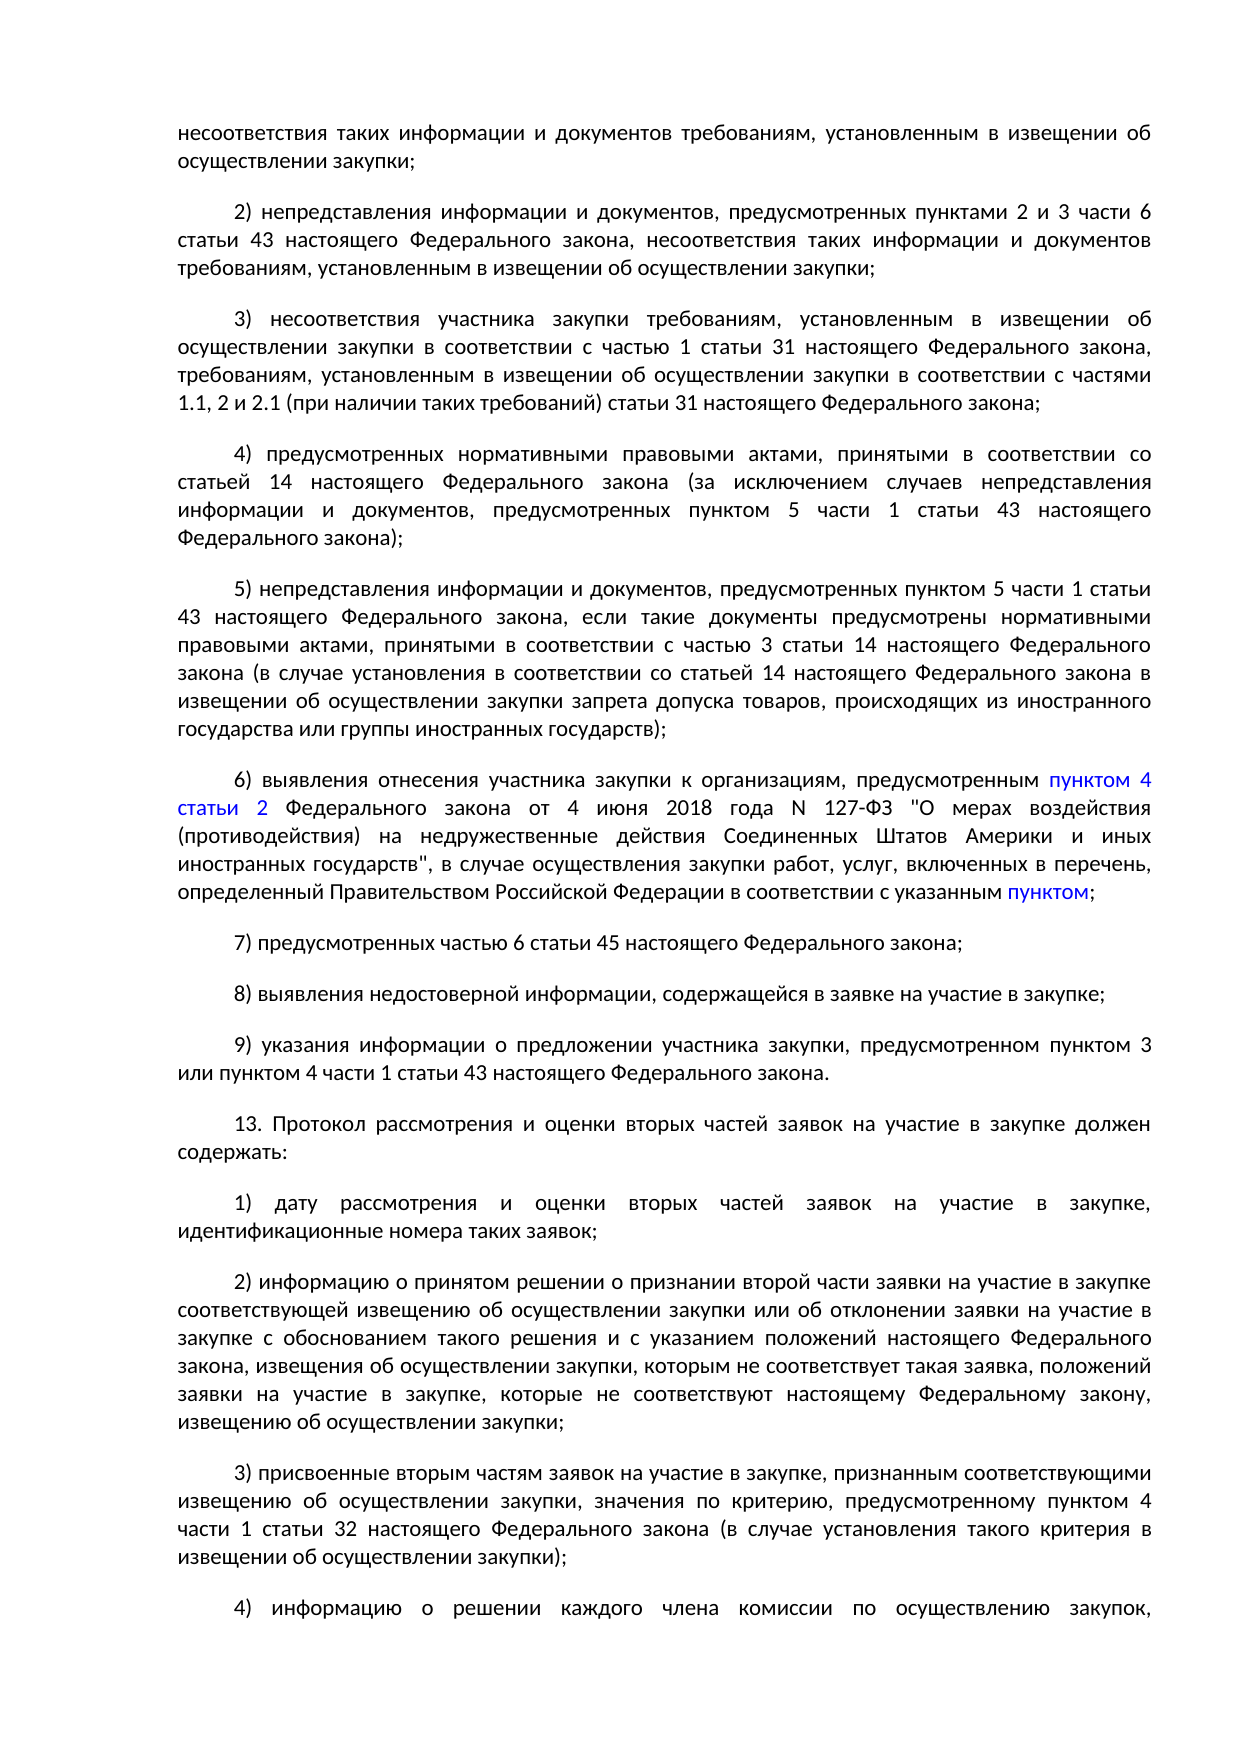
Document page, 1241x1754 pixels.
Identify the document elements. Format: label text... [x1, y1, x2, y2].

text 9) указания информации о предложении участника закупки, предусмотренном пунктом 3 или пунктом 4 части 1 статьи 43 настоящего Федерального закона. [177, 1030, 1152, 1086]
text 3) несоответствия участника закупки требованиям, установленным в извещении об осуществлении закупки в соответствии с частью 1 статьи 31 настоящего Федерального закона, требованиям, установленным в извещении об осуществлении закупки в соответствии с частями 1.1, 2 и 2.1 (при наличии таких требований) статьи 31 настоящего Федерального закона; [177, 304, 1152, 416]
text 8) выявления недостоверной информации, содержащейся в заявке на участие в закупке; [177, 979, 1152, 1007]
text 3) присвоенные вторым частям заявок на участие в закупке, признанным соответствующими извещению об осуществлении закупки, значения по критерию, предусмотренному пунктом 4 части 1 статьи 32 настоящего Федерального закона (в случае установления такого критерия в извещении об осуществлении закупки); [177, 1458, 1152, 1570]
text 7) предусмотренных частью 6 статьи 45 настоящего Федерального закона; [177, 928, 1152, 956]
text 2) непредставления информации и документов, предусмотренных пунктами 2 и 3 части 6 статьи 43 настоящего Федерального закона, несоответствия таких информации и документов требованиям, установленным в извещении об осуществлении закупки; [177, 197, 1152, 281]
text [177, 118, 1152, 174]
text 13. Протокол рассмотрения и оценки вторых частей заявок на участие в закупке должен содержать: [177, 1109, 1152, 1165]
text 6) выявления отнесения участника закупки к организациям, предусмотренным пунктом 4 статьи 2 Федерального закона от 4 июня 2018 года N 127-ФЗ "О мерах воздействия (противодействия) на недружественные действия Соединенных Штатов Америки и иных иностранных государств", в случае осуществления закупки работ, услуг, включенных в перечень, определенный Правительством Российской Федерации в соответствии с указанным пунктом; [177, 765, 1152, 905]
text 1) дату рассмотрения и оценки вторых частей заявок на участие в закупке, идентификационные номера таких заявок; [177, 1188, 1152, 1244]
text 2) информацию о принятом решении о признании второй части заявки на участие в закупке соответствующей извещению об осуществлении закупки или об отклонении заявки на участие в закупке с обоснованием такого решения и с указанием положений настоящего Федерального закона, извещения об осуществлении закупки, которым не соответствует такая заявка, положений заявки на участие в закупке, которые не соответствуют настоящему Федеральному закону, извещению об осуществлении закупки; [177, 1267, 1152, 1435]
text 4) предусмотренных нормативными правовыми актами, принятыми в соответствии со статьей 14 настоящего Федерального закона (за исключением случаев непредставления информации и документов, предусмотренных пунктом 5 части 1 статьи 43 настоящего Федерального закона); [177, 439, 1152, 551]
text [177, 1593, 1152, 1621]
text 5) непредставления информации и документов, предусмотренных пунктом 5 части 1 статьи 43 настоящего Федерального закона, если такие документы предусмотрены нормативными правовыми актами, принятыми в соответствии с частью 3 статьи 14 настоящего Федерального закона (в случае установления в соответствии со статьей 14 настоящего Федерального закона в извещении об осуществлении закупки запрета допуска товаров, происходящих из иностранного государства или группы иностранных государств); [177, 574, 1152, 742]
